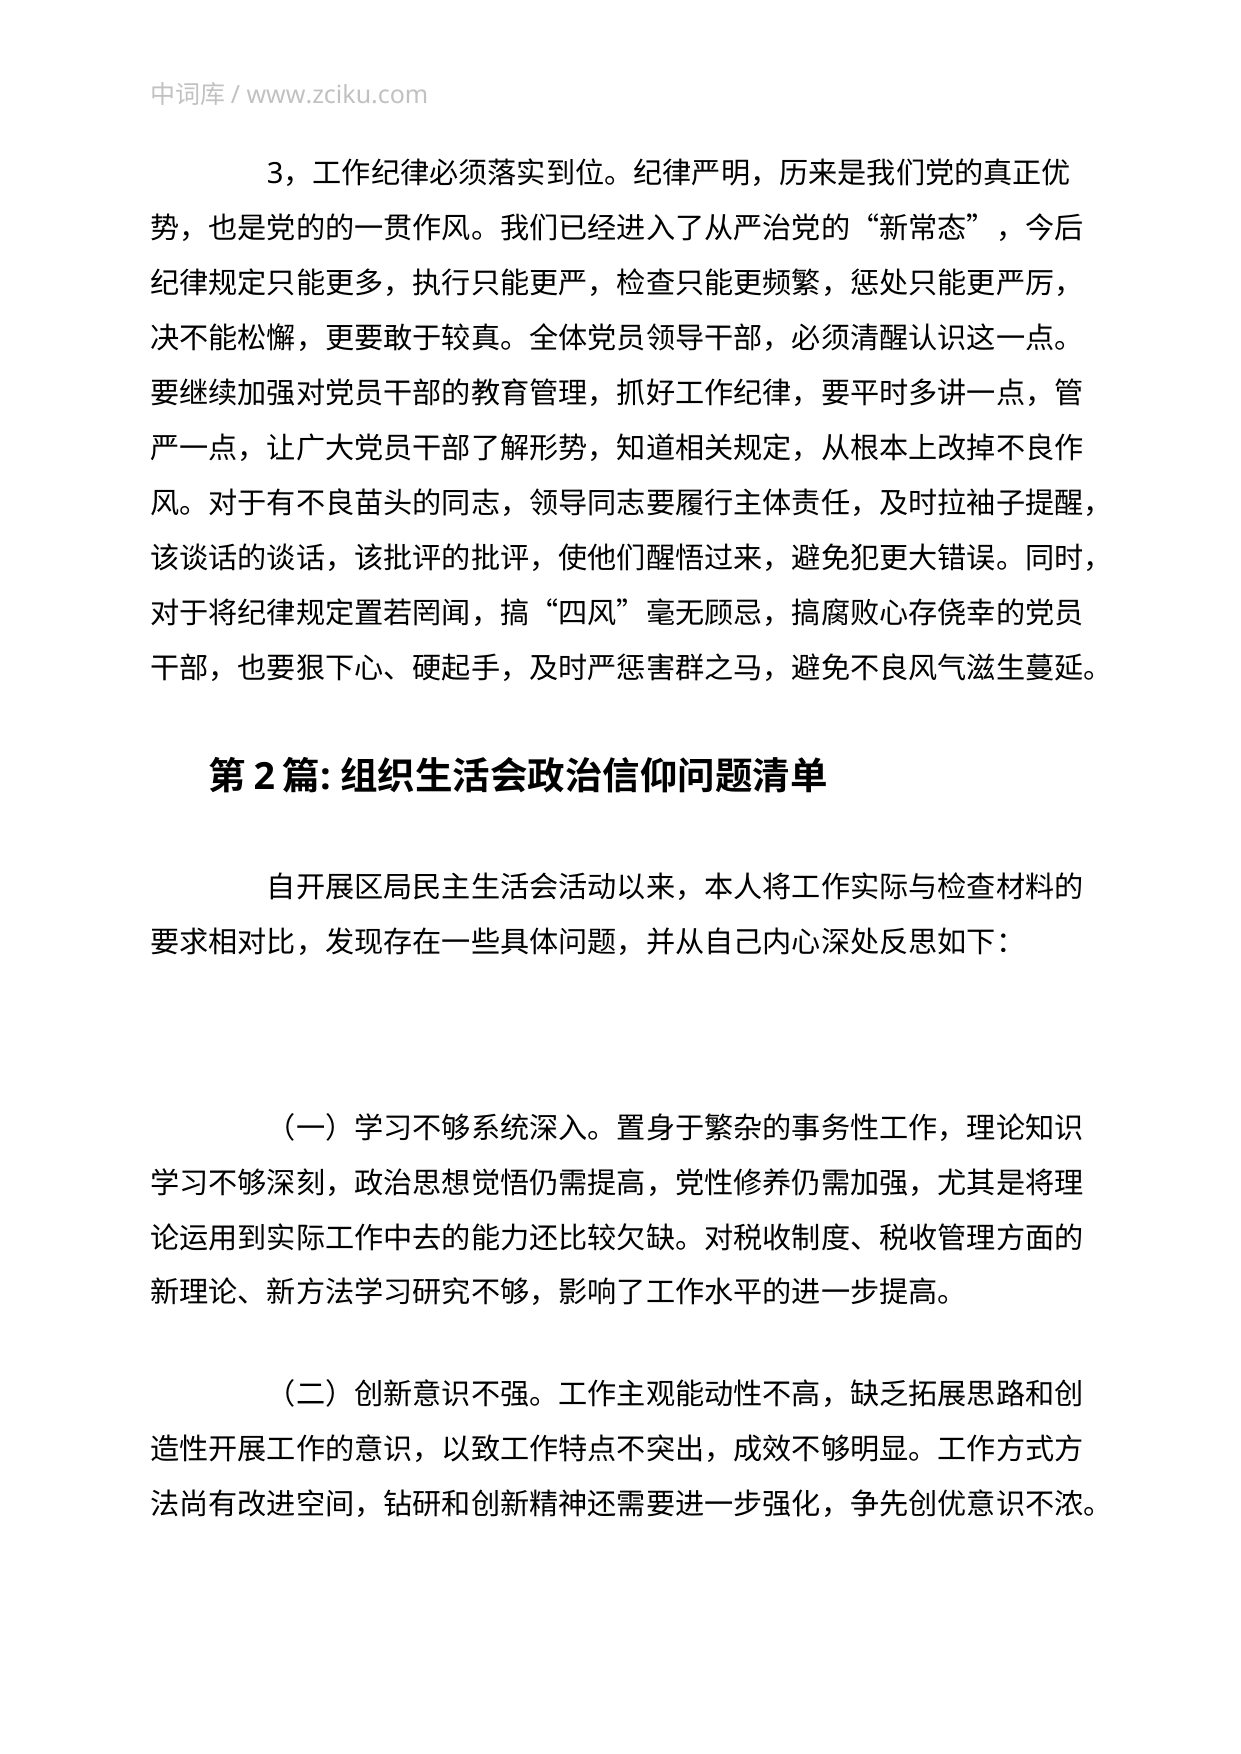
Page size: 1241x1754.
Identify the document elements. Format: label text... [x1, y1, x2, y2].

text （一）学习不够系统深入。置身于繁杂的事务性工作，理论知识学习不够深刻，政治思想觉悟仍需提高，党性修养仍需加强，尤其是将理论运用到实际工作中去的能力还比较欠缺。对税收制度、税收管理方面的新理论、新方法学习研究不够，影响了工作水平的进一步提高。 [150, 1104, 1090, 1311]
text （二）创新意识不强。工作主观能动性不高，缺乏拓展思路和创造性开展工作的意识，以致工作特点不突出，成效不够明显。工作方式方法尚有改进空间，钻研和创新精神还需要进一步强化，争先创优意识不浓。 [150, 1371, 1090, 1523]
text 3，工作纪律必须落实到位。纪律严明，历来是我们党的真正优势，也是党的的一贯作风。我们已经进入了从严治党的“新常态”，今后纪律规定只能更多，执行只能更严，检查只能更频繁，惩处只能更严厉，决不能松懈，更要敢于较真。全体党员领导干部，必须清醒认识这一点。要继续加强对党员干部的教育管理，抓好工作纪律，要平时多讲一点，管严一点，让广大党员干部了解形势，知道相关规定，从根本上改掉不良作风。对于有不良苗头的同志，领导同志要履行主体责任，及时拉袖子提醒，该谈话的谈话，该批评的批评，使他们醒悟过来，避免犯更大错误。同时，对于将纪律规定置若罔闻，搞“四风”毫无顾忌，搞腐败心存侥幸的党员干部，也要狠下心、硬起手，及时严惩害群之马，避免不良风气滋生蔓延。 [150, 150, 1090, 686]
text 第2篇: 组织生活会政治信仰问题清单 [150, 746, 1090, 800]
text 自开展区局民主生活会活动以来，本人将工作实际与检查材料的要求相对比，发现存在一些具体问题，并从自己内心深处反思如下： [150, 863, 1090, 961]
